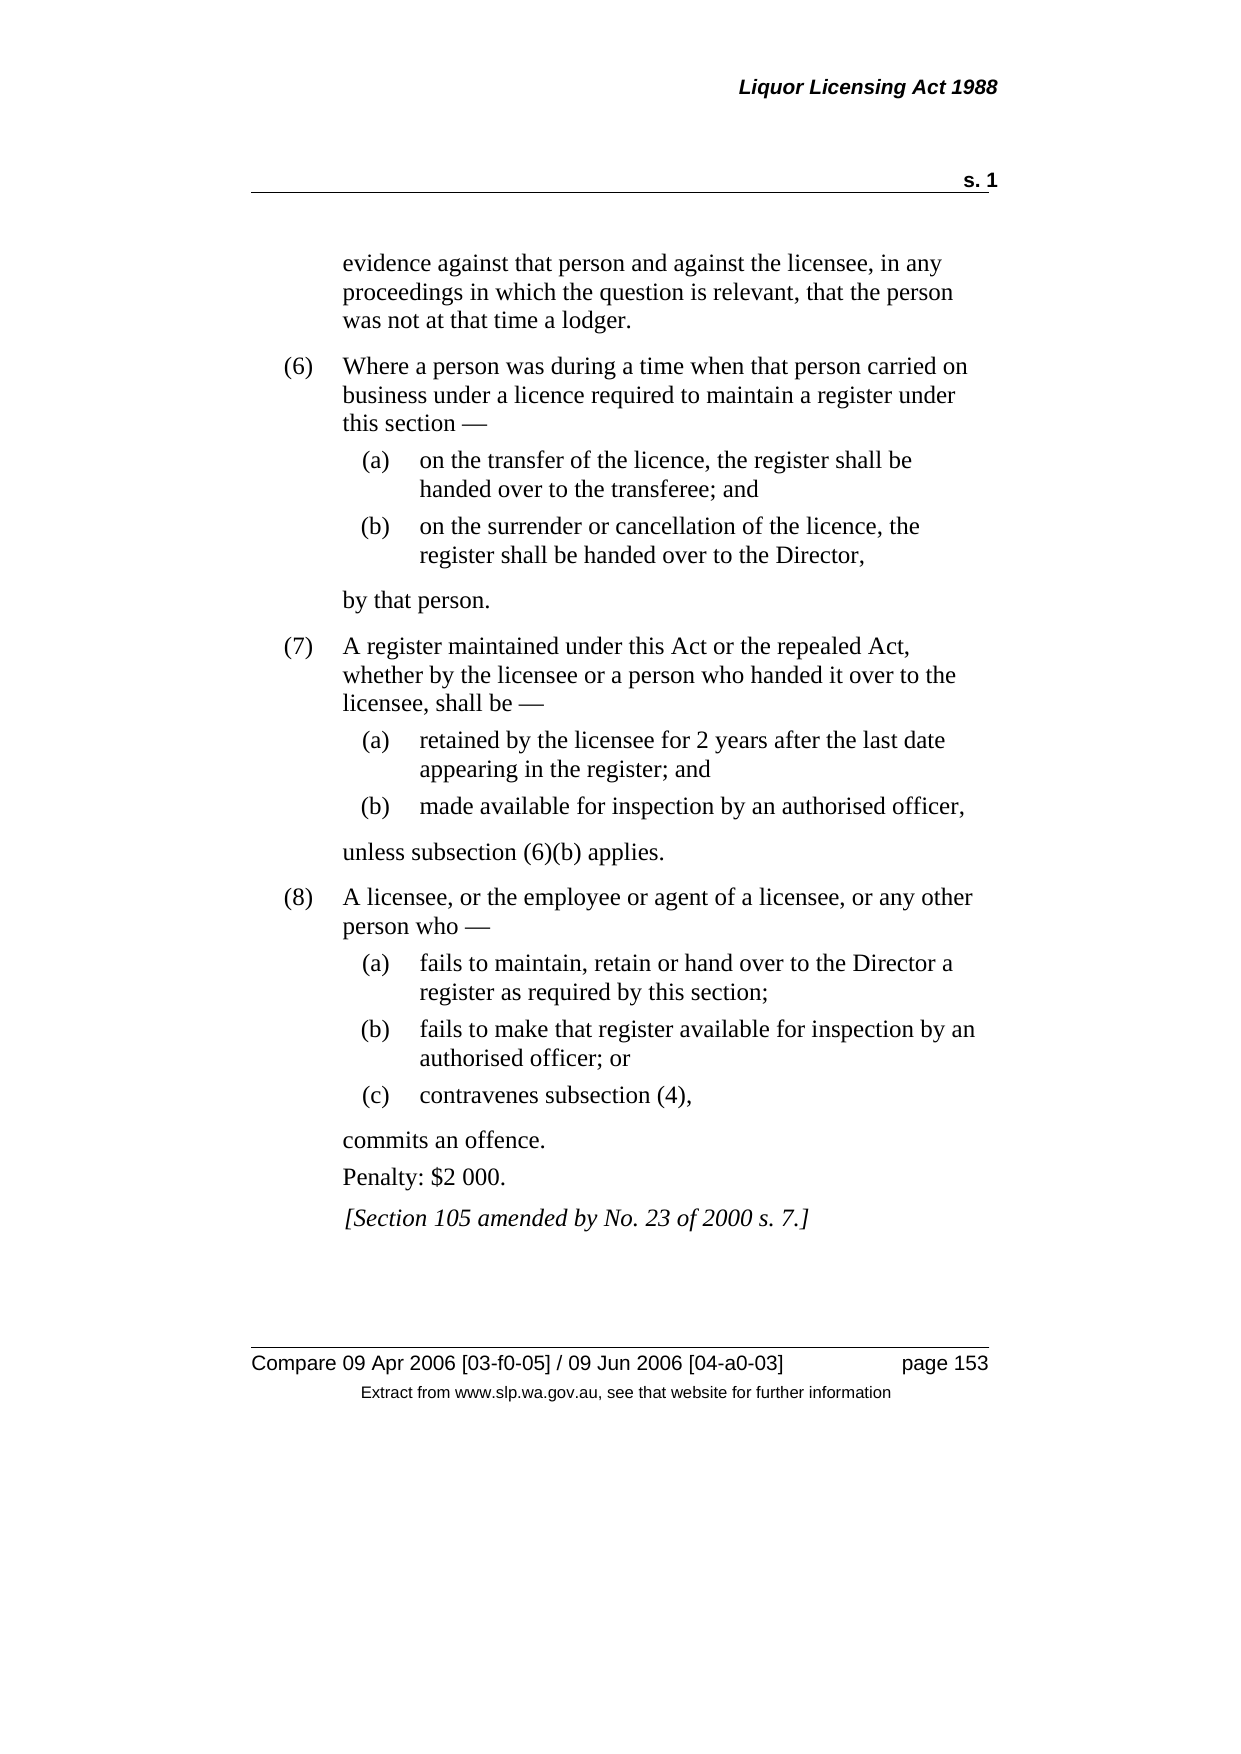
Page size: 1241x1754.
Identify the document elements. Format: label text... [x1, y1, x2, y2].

text unless subsection (6)(b) applies. [251, 837, 989, 866]
text (a) retained by the licensee for 2 years after the last date appearing in the register; and [251, 726, 989, 783]
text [251, 248, 989, 334]
text (b) on the surrender or cancellation of the licence, the register shall be handed over to the Director, [251, 511, 989, 569]
text (b) made available for inspection by an authorised officer, [251, 791, 989, 820]
text (c) contravenes subsection (4), [251, 1080, 989, 1108]
text (a) on the transfer of the licence, the register shall be handed over to the transferee; and [251, 446, 989, 503]
text [Section 105 amended by No. 23 of 2000 s. 7.] [251, 1203, 989, 1232]
text by that person. [251, 586, 989, 614]
text Penalty: $2 000. [251, 1162, 989, 1191]
text (8) A licensee, or the employee or agent of a licensee, or any other person who — [251, 882, 989, 940]
text (b) fails to make that register available for inspection by an authorised officer; or [251, 1014, 989, 1071]
text (7) A register maintained under this Act or the repealed Act, whether by the licensee or a person who handed it over to the licensee, shall be — [251, 631, 989, 717]
text (6) Where a person was during a time when that person carried on business under a licence required to maintain a register under this section — [251, 351, 989, 437]
text commits an offence. [251, 1125, 989, 1154]
text (a) fails to maintain, retain or hand over to the Director a register as required by this section; [251, 948, 989, 1006]
